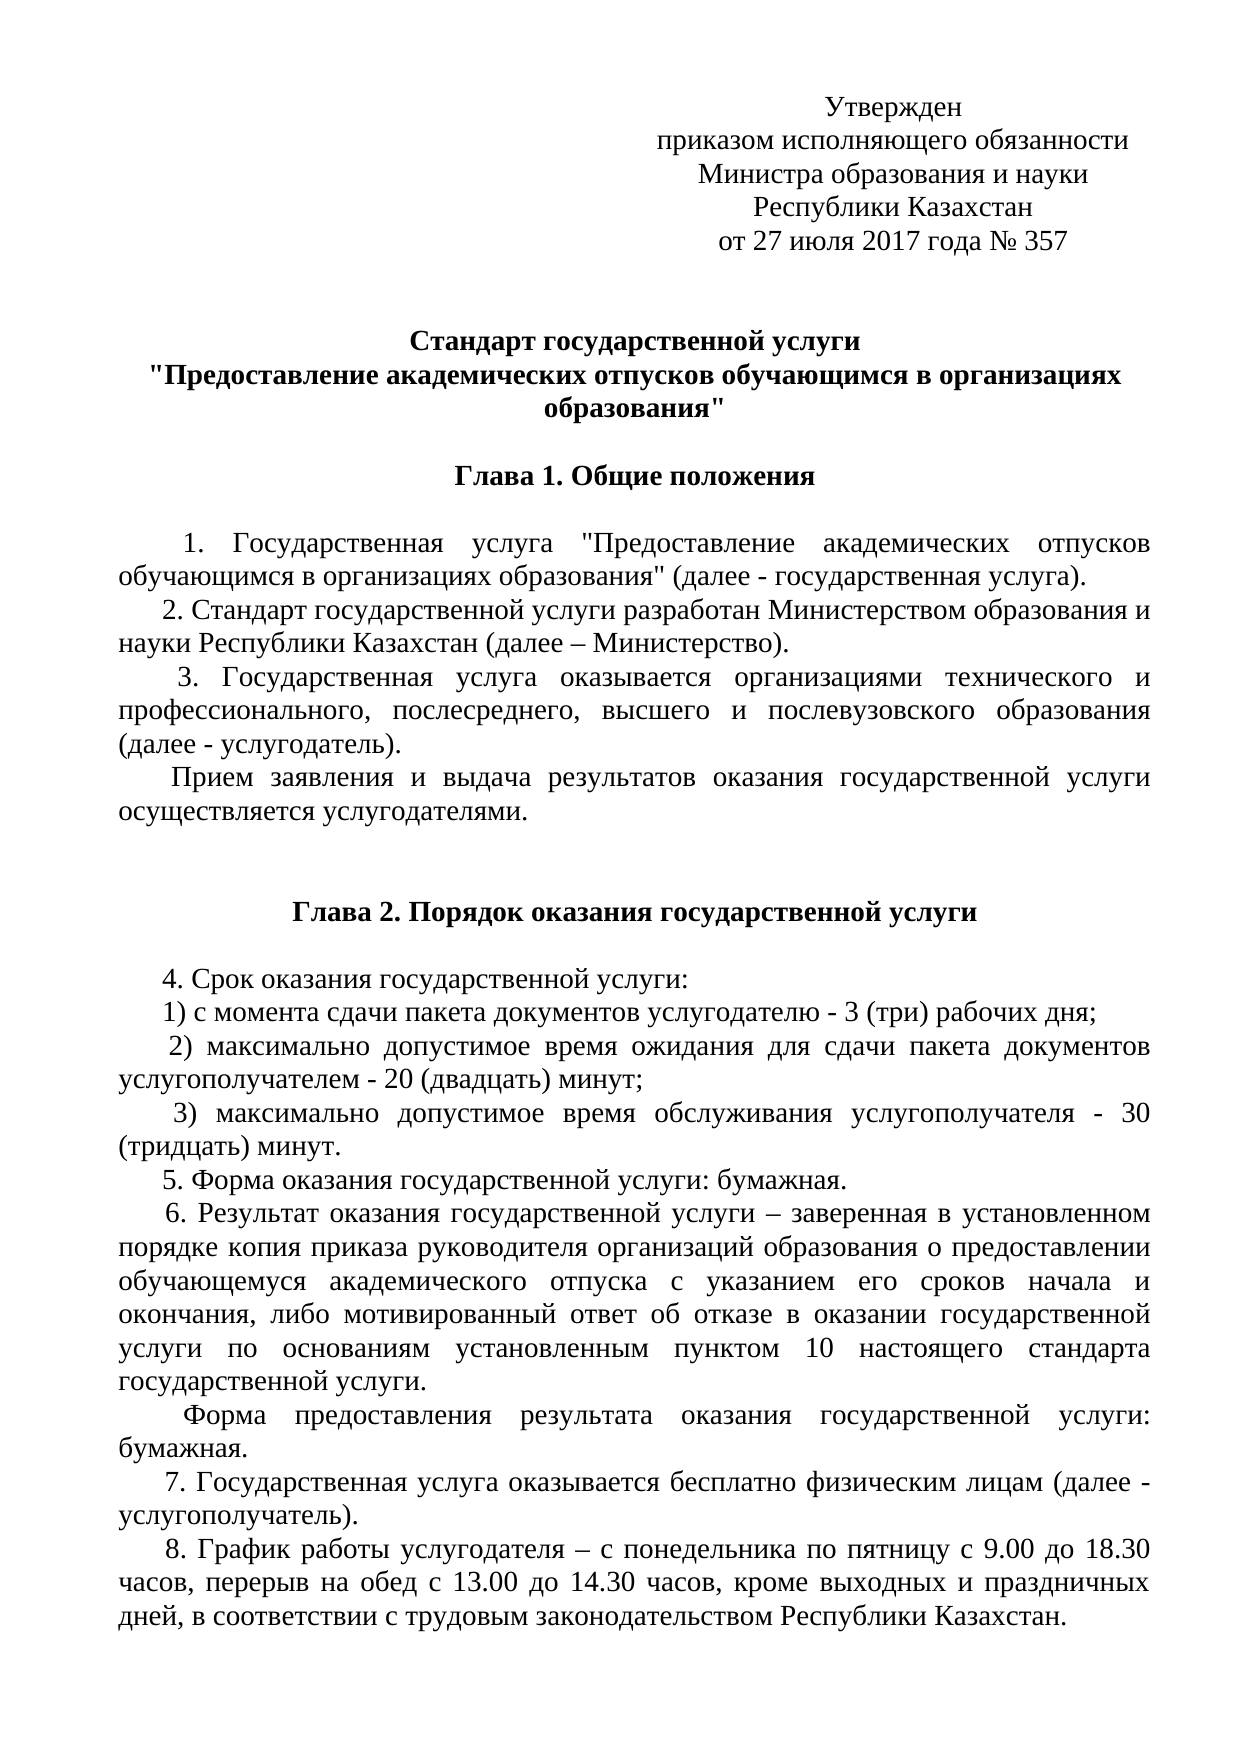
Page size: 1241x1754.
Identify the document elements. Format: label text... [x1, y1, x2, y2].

text Форма предоставления результата оказания государственной услуги: бумажная. [118, 1397, 1152, 1464]
text Глава 1. Общие положения [118, 458, 1152, 491]
text 8. График работы услугодателя – с понедельника по пятницу с 9.00 до 18.30 часов, перерыв на обед с 13.00 до 14.30 часов, кроме выходных и праздничных дней, в соответствии с трудовым законодательством Республики Казахстан. [118, 1531, 1152, 1632]
text 1) с момента сдачи пакета документов услугодателю - 3 (три) рабочих дня; [118, 994, 1152, 1028]
text 1. Государственная услуга "Предоставление академических отпусков обучающимся в организациях образования" (далее - государственная услуга). [118, 525, 1152, 592]
text Стандарт государственной услуги "Предоставление академических отпусков обучающимся в организациях образования" [118, 323, 1152, 424]
text 2) максимально допустимое время ожидания для сдачи пакета документов услугополучателем - 20 (двадцать) минут; [118, 1028, 1152, 1095]
text 2. Стандарт государственной услуги разработан Министерством образования и науки Республики Казахстан (далее – Министерство). [118, 592, 1152, 659]
text 3) максимально допустимое время обслуживания услугополучателя - 30 (тридцать) минут. [118, 1095, 1152, 1162]
text 7. Государственная услуга оказывается бесплатно физическим лицам (далее - услугополучатель). [118, 1464, 1152, 1531]
text 4. Срок оказания государственной услуги: [118, 961, 1152, 994]
text 3. Государственная услуга оказывается организациями технического и профессионального, послесреднего, высшего и послевузовского образования (далее - услугодатель). [118, 659, 1152, 759]
text Утвержден приказом исполняющего обязанности Министра образования и науки Республики Казахстан от 27 июля 2017 года № 357 [634, 89, 1152, 256]
text 5. Форма оказания государственной услуги: бумажная. [118, 1162, 1152, 1196]
text Прием заявления и выдача результатов оказания государственной услуги осуществляется услугодателями. [118, 759, 1152, 827]
text Глава 2. Порядок оказания государственной услуги [118, 894, 1152, 927]
text 6. Результат оказания государственной услуги – заверенная в установленном порядке копия приказа руководителя организаций образования о предоставлении обучающемуся академического отпуска с указанием его сроков начала и окончания, либо мотивированный ответ об отказе в оказании государственной услуги по основаниям установленным пунктом 10 настоящего стандарта государственной услуги. [118, 1196, 1152, 1397]
